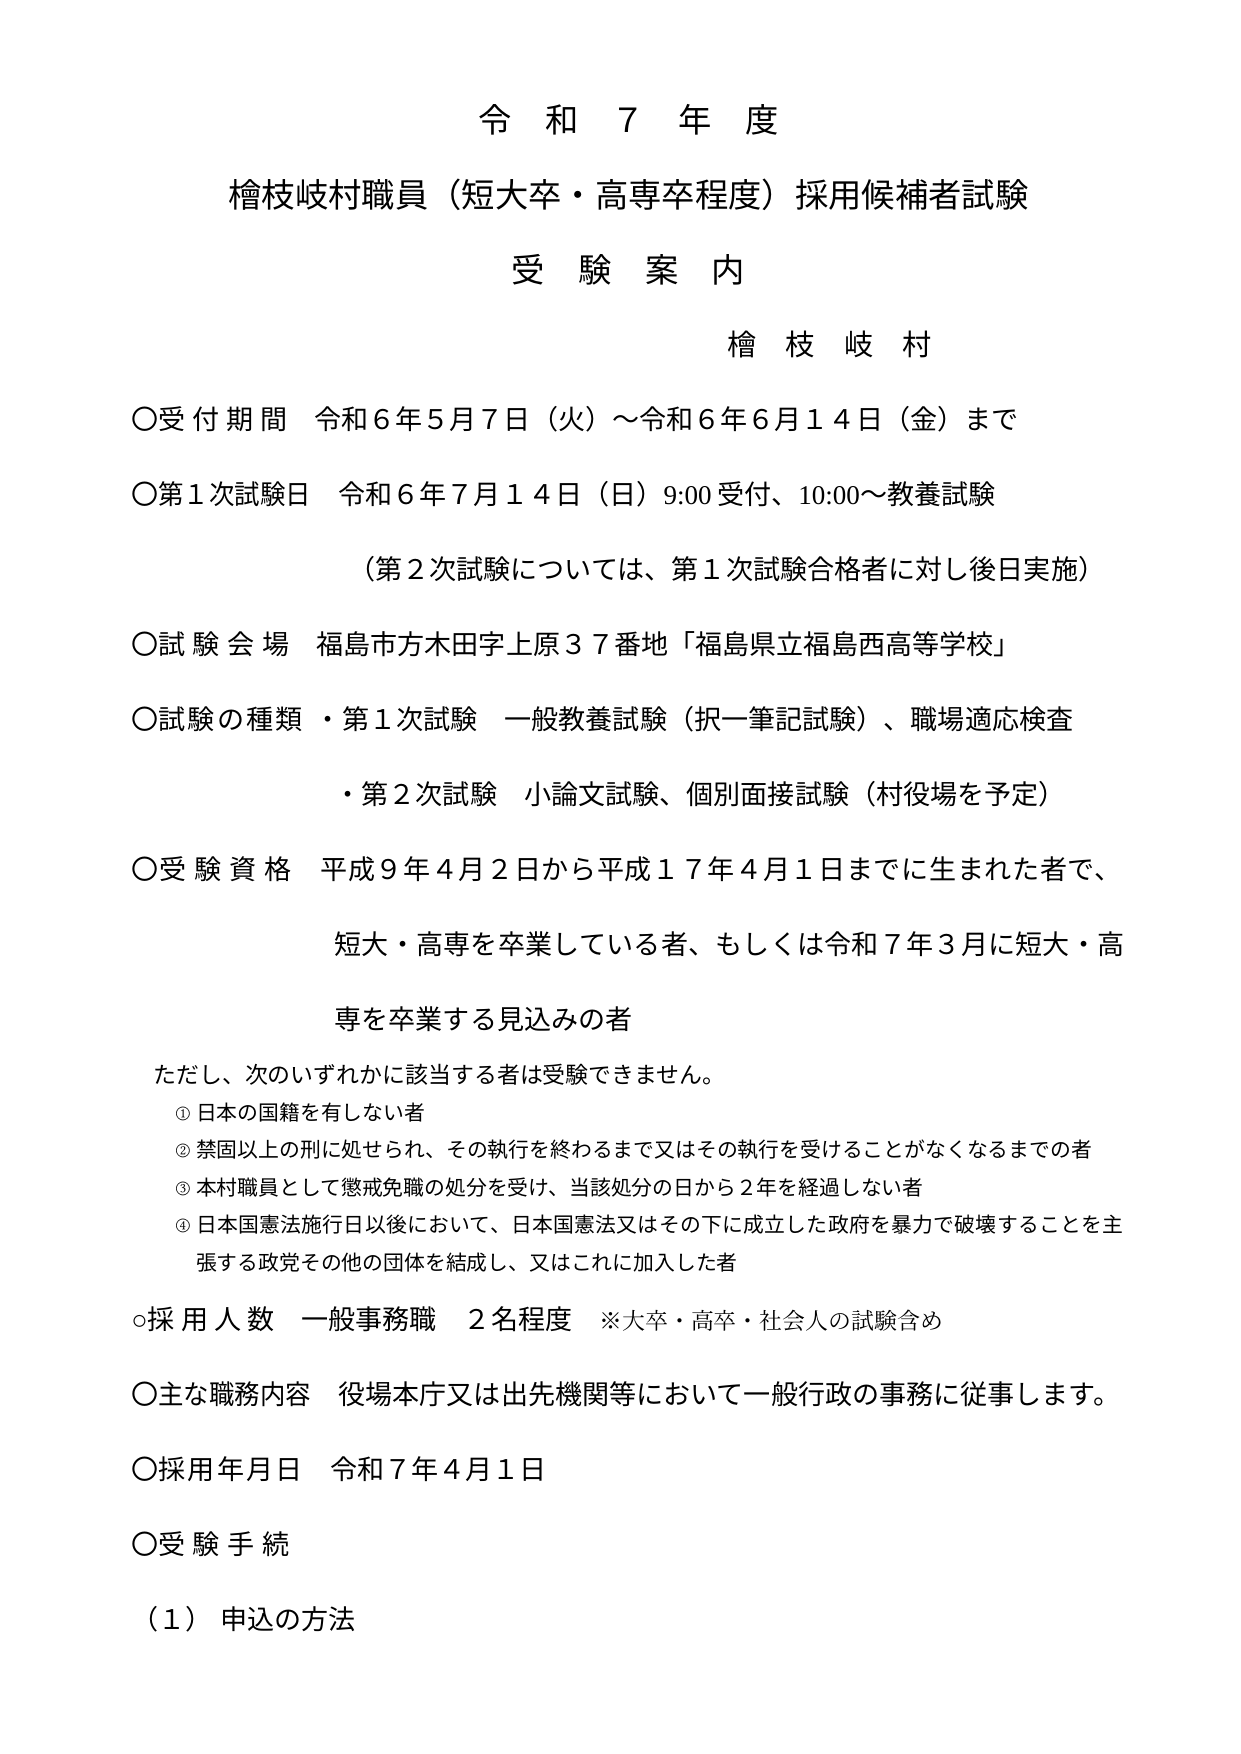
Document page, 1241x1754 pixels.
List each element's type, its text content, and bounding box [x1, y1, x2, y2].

list 日本国憲法施行日以後において、日本国憲法又はその下に成立した政府を暴力で破壊することを主張する政党その他の団体を結成し、又はこれに加入した者 [175, 1205, 1125, 1280]
text （第２次試験については、第１次試験合格者に対し後日実施） [131, 530, 1125, 605]
text 〇受付期間 令和６年５月７日（火）～令和６年６月１４日（金）まで [131, 380, 1125, 455]
text 令 和 ７ 年 度 [131, 80, 1125, 155]
text 檜 枝 岐 村 [131, 305, 1125, 380]
list 申込の方法 [131, 1580, 1125, 1655]
text 〇第１次試験日 令和６年７月１４日（日）9:00受付、10:00～教養試験 [131, 455, 1125, 530]
text 受 験 案 内 [131, 230, 1125, 305]
text 〇採用年月日 令和７年４月１日 [131, 1430, 1125, 1505]
text ・第２次試験 小論文試験、個別面接試験（村役場を予定） [131, 755, 1125, 830]
text 〇受験資格 平成９年４月２日から平成１７年４月１日までに生まれた者で、短大・高専を卒業している者、もしくは令和７年３月に短大・高専を卒業する見込みの者 [131, 830, 1125, 1055]
text ○採 用 人 数 一般事務職 ２名程度 ※大卒・高卒・社会人の試験含め [131, 1280, 1125, 1355]
text 〇受験手続 [131, 1505, 1125, 1580]
text ただし、次のいずれかに該当する者は受験できません。 [153, 1055, 1125, 1093]
list 日本の国籍を有しない者 [175, 1093, 1125, 1130]
text 檜枝岐村職員（短大卒・高専卒程度）採用候補者試験 [131, 155, 1125, 230]
text 〇主な職務内容 役場本庁又は出先機関等において一般行政の事務に従事します。 [131, 1355, 1125, 1430]
text 〇試験の種類 ・第１次試験 一般教養試験（択一筆記試験）、職場適応検査 [131, 680, 1125, 755]
text 〇試験会場 福島市方木田字上原３７番地「福島県立福島西高等学校」 [131, 605, 1125, 680]
list 本村職員として懲戒免職の処分を受け、当該処分の日から２年を経過しない者 [175, 1168, 1125, 1205]
list 禁固以上の刑に処せられ、その執行を終わるまで又はその執行を受けることがなくなるまでの者 [175, 1130, 1125, 1168]
